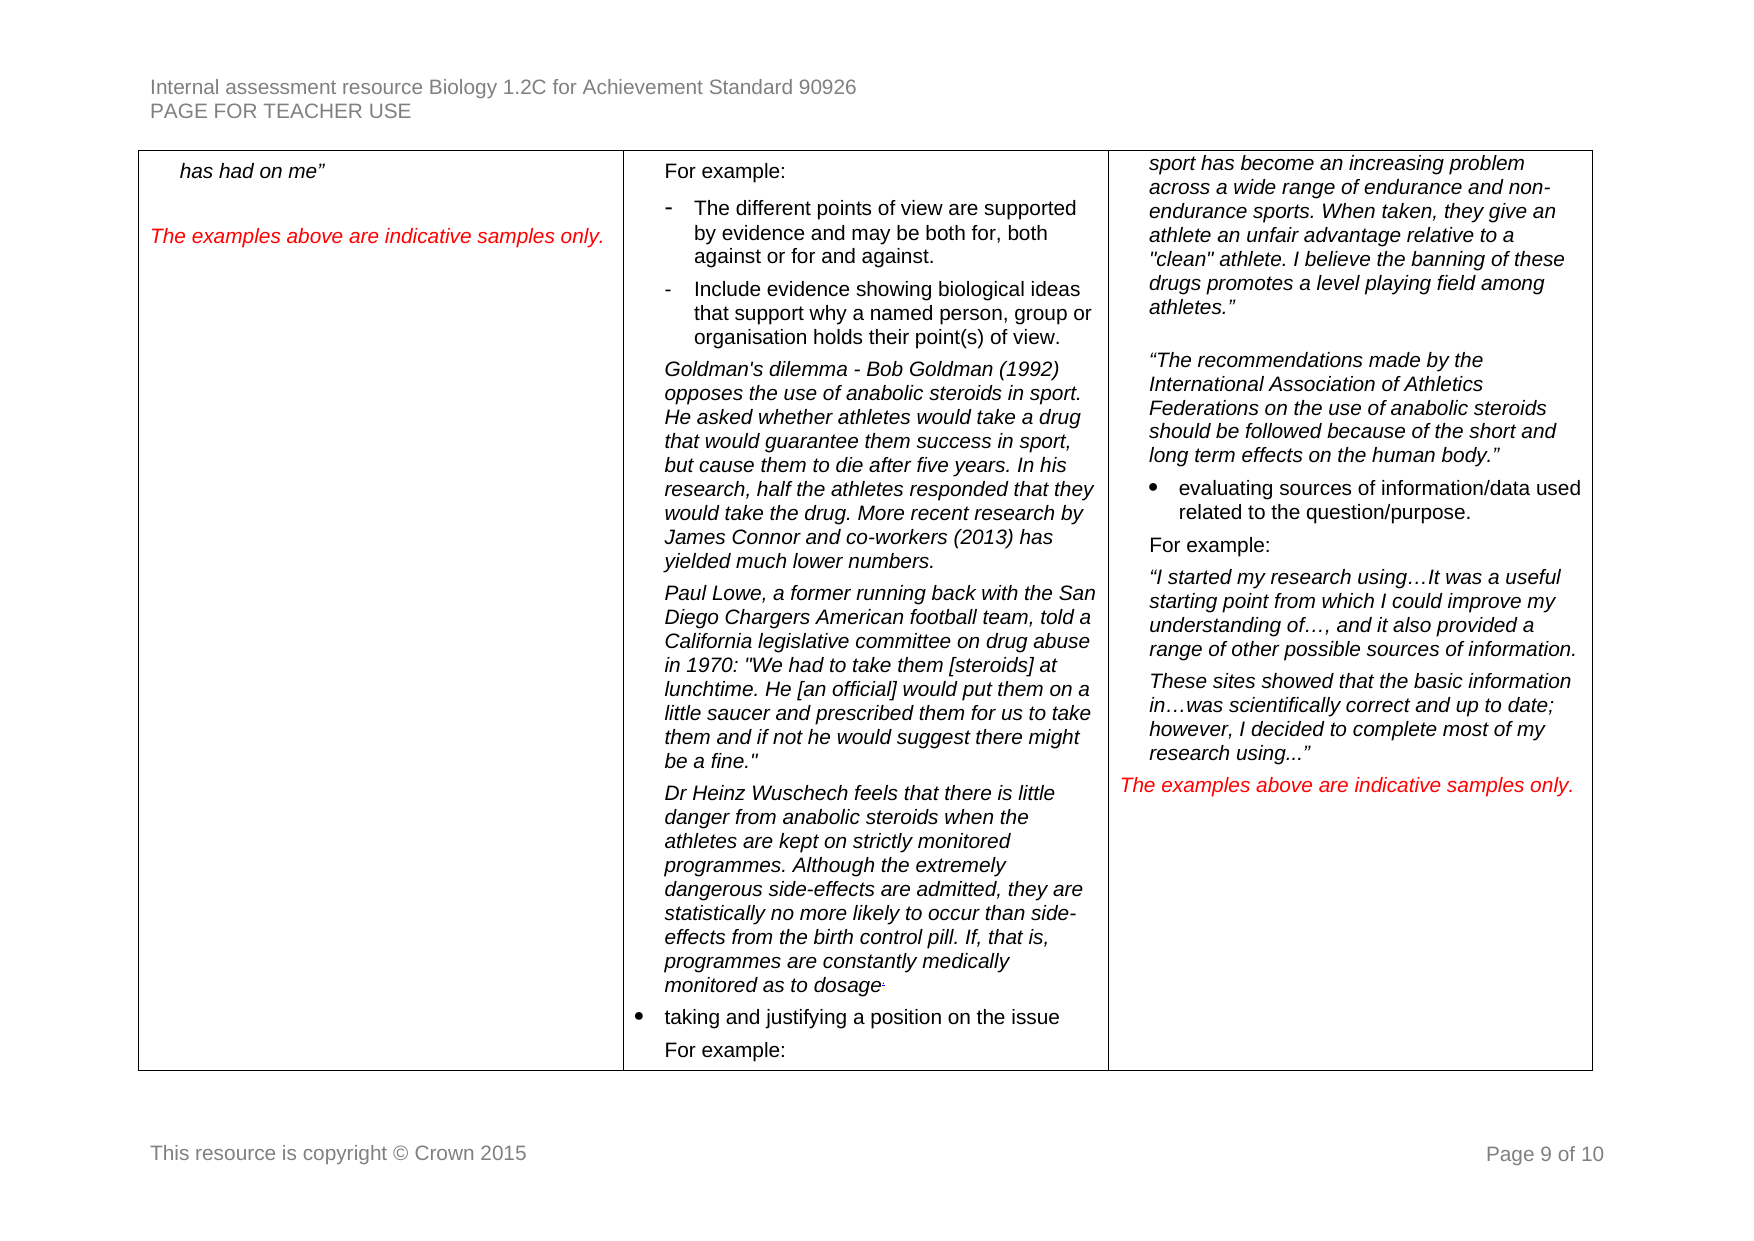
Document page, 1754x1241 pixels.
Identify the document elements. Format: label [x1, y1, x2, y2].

table_cell [624, 151, 1108, 1070]
table_cell [1109, 151, 1592, 1070]
table_cell [139, 151, 623, 1070]
